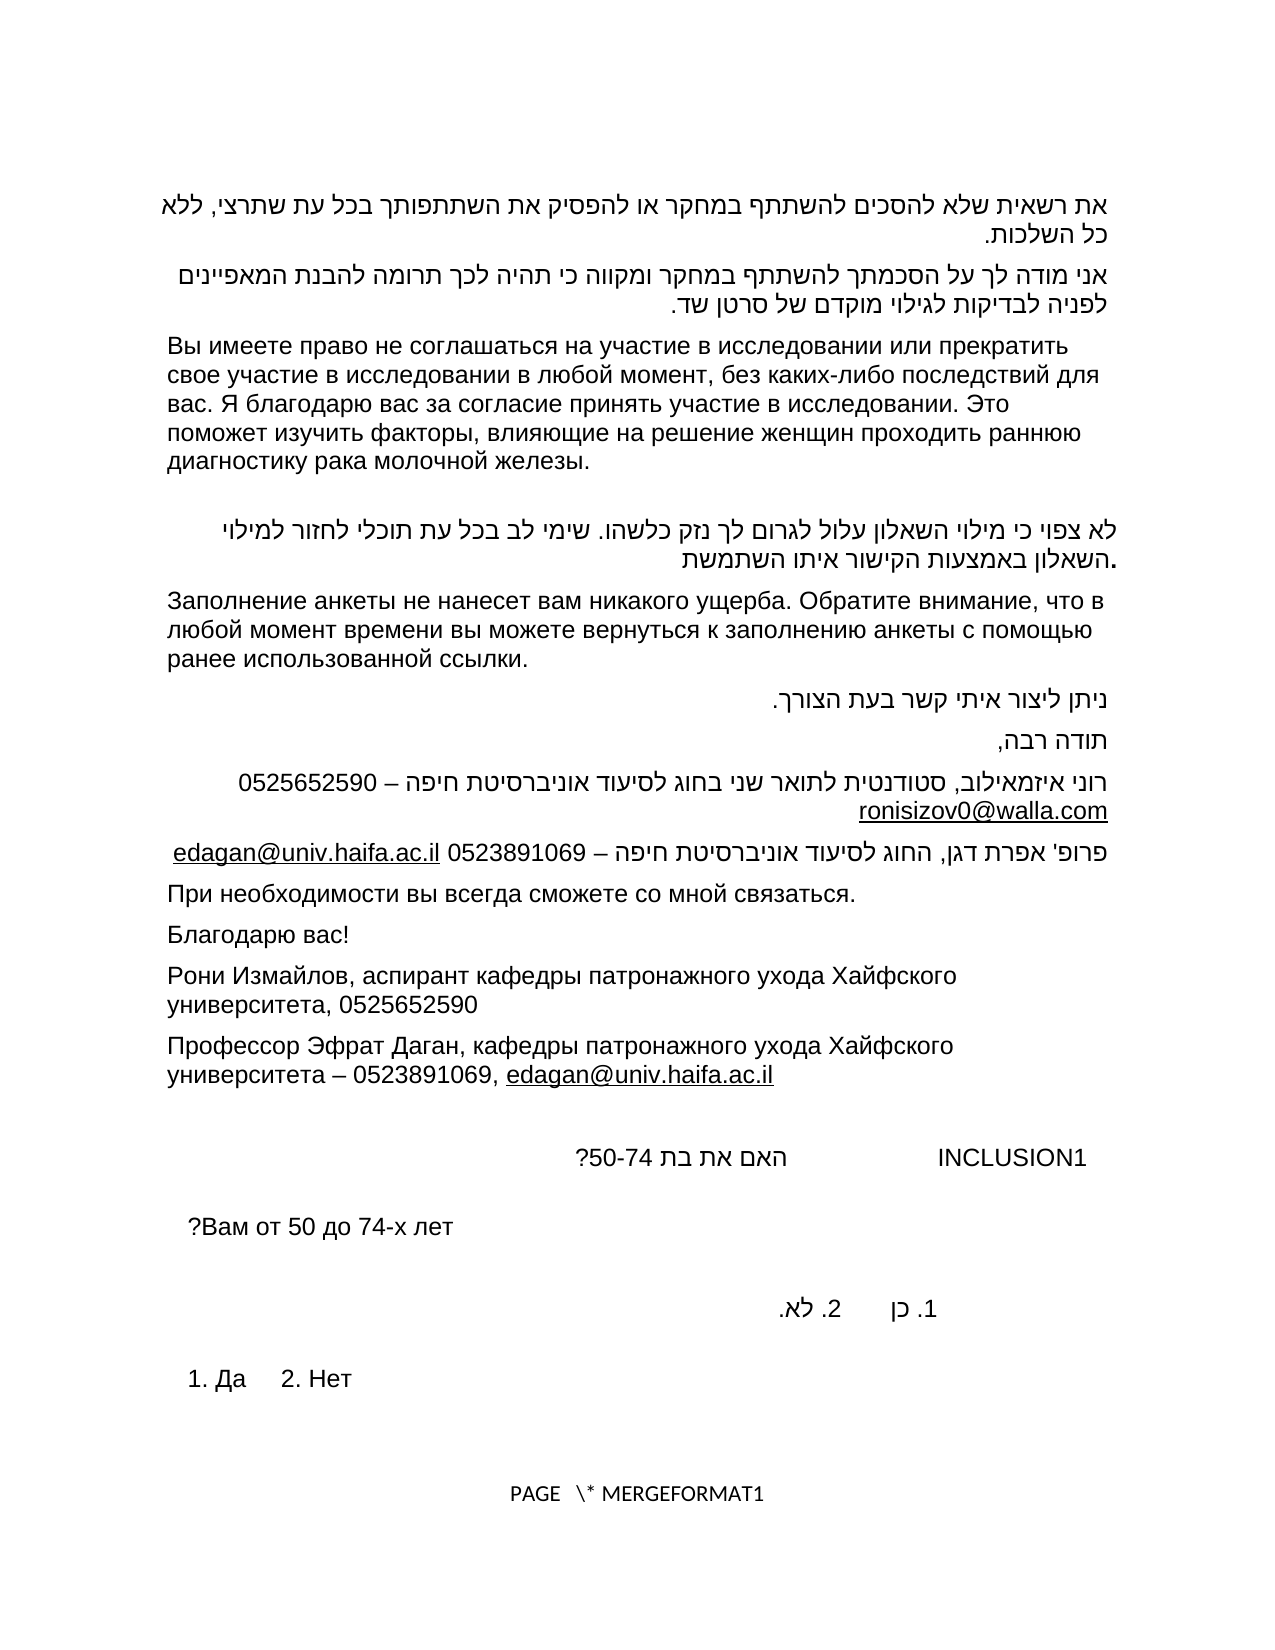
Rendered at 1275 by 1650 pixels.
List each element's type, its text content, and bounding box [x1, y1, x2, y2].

text Рони Измайлов, аспирант кафедры патронажного ухода Хайфского университета, 0525652590 [167, 961, 1117, 1019]
text Благодарю вас! [167, 920, 1117, 949]
text אני מודה לך על הסכמתך להשתתף במחקר ומקווה כי תהיה לכך תרומה להבנת המאפיינים לפניה לבדיקות לגילוי מוקדם של סרטן שד. [158, 261, 1108, 319]
text INCLUSION1 האם את בת 50-74? [187, 1142, 1087, 1199]
text את רשאית שלא להסכים להשתתף במחקר או להפסיק את השתתפותך בכל עת שתרצי, ללא כל השלכות. [158, 191, 1108, 249]
text 1. כן 2. לא. [187, 1294, 937, 1351]
text פרופ' אפרת דגן, החוג לסיעוד אוניברסיטת חיפה – 0523891069 edagan@univ.haifa.ac.il [158, 837, 1108, 866]
text Заполнение анкеты не нанесет вам никакого ущерба. Обратите внимание, что в любой момент времени вы можете вернуться к заполнению анкеты с помощью ранее использованной ссылки. [167, 586, 1117, 672]
text רוני איזמאילוב, סטודנטית לתואר שני בחוג לסיעוד אוניברסיטת חיפה – 0525652590 ronisizov0@walla.com [158, 767, 1108, 825]
text Профессор Эфрат Даган, кафедры патронажного ухода Хайфского университета – 0523891069, edagan@univ.haifa.ac.il [167, 1031, 1117, 1089]
text Вам от 50 до 74-х лет? [187, 1212, 1087, 1241]
text При необходимости вы всегда сможете со мной связаться. [167, 879, 1117, 907]
text Вы имеете право не соглашаться на участие в исследовании или прекратить свое участие в исследовании в любой момент, без каких-либо последствий для вас. Я благодарю вас за согласие принять участие в исследовании. Это поможет изучить факторы, влияющие на решение женщин проходить раннюю диагностику рака молочной железы. [167, 331, 1117, 475]
text תודה רבה, [158, 726, 1108, 755]
text 1. Да 2. Нет [187, 1363, 1087, 1392]
text לא צפוי כי מילוי השאלון עלול לגרום לך נזק כלשהו. שימי לב בכל עת תוכלי לחזור למילוי השאלון באמצעות הקישור איתו השתמשת. [167, 487, 1117, 574]
text ניתן ליצור איתי קשר בעת הצורך. [158, 685, 1108, 714]
